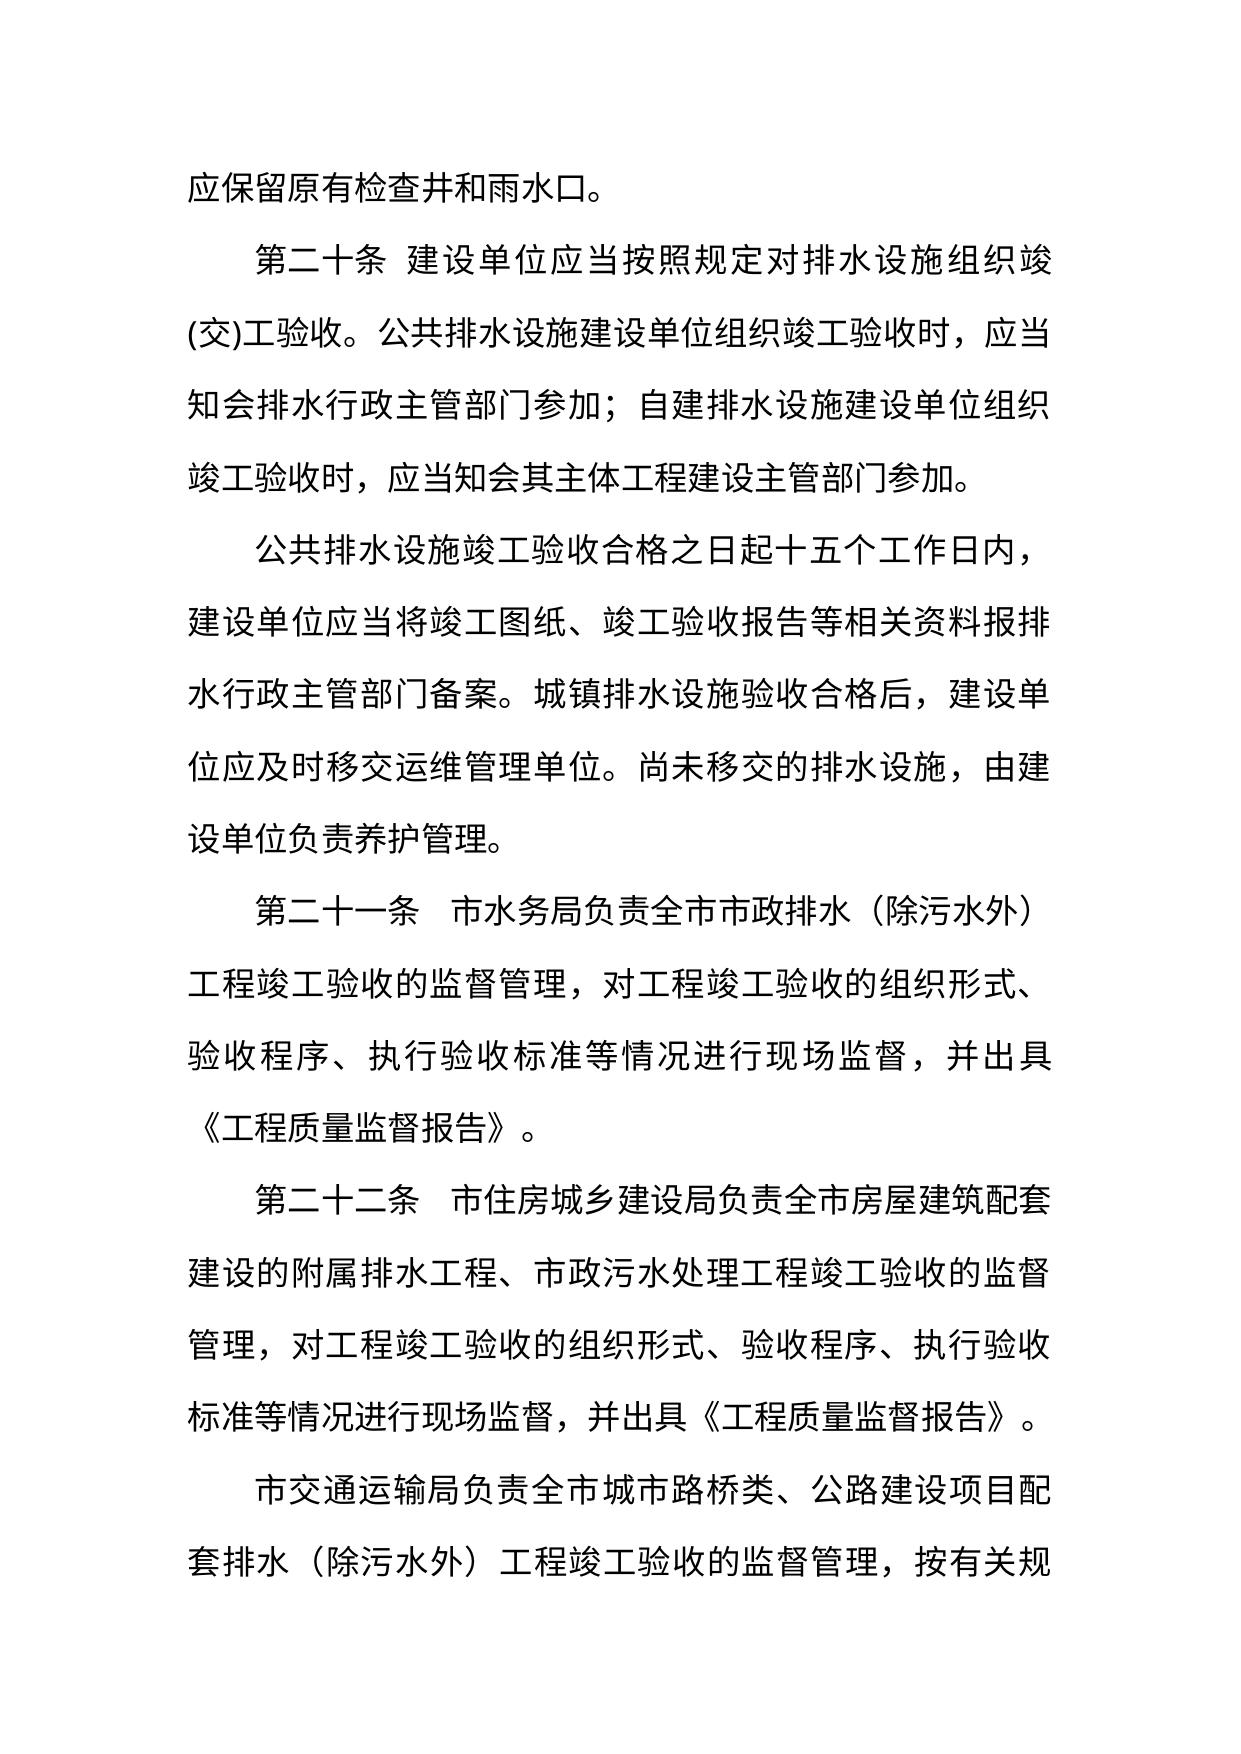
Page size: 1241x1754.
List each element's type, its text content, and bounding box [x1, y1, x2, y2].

list 市住房城乡建设局负责全市房屋建筑配套建设的附属排水工程、市政污水处理工程竣工验收的监督管理，对工程竣工验收的组织形式、验收程序、执行验收标准等情况进行现场监督，并出具《工程质量监督报告》。 [187, 1174, 1053, 1439]
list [187, 1463, 1053, 1584]
list 市水务局负责全市市政排水（除污水外）工程竣工验收的监督管理，对工程竣工验收的组织形式、验收程序、执行验收标准等情况进行现场监督，并出具《工程质量监督报告》。 [187, 885, 1053, 1150]
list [187, 162, 1053, 210]
list 公共排水设施竣工验收合格之日起十五个工作日内，建设单位应当将竣工图纸、竣工验收报告等相关资料报排水行政主管部门备案。城镇排水设施验收合格后，建设单位应及时移交运维管理单位。尚未移交的排水设施，由建设单位负责养护管理。 [187, 524, 1053, 861]
list 建设单位应当按照规定对排水设施组织竣(交)工验收。公共排水设施建设单位组织竣工验收时，应当知会排水行政主管部门参加；自建排水设施建设单位组织竣工验收时，应当知会其主体工程建设主管部门参加。 [187, 234, 1053, 499]
